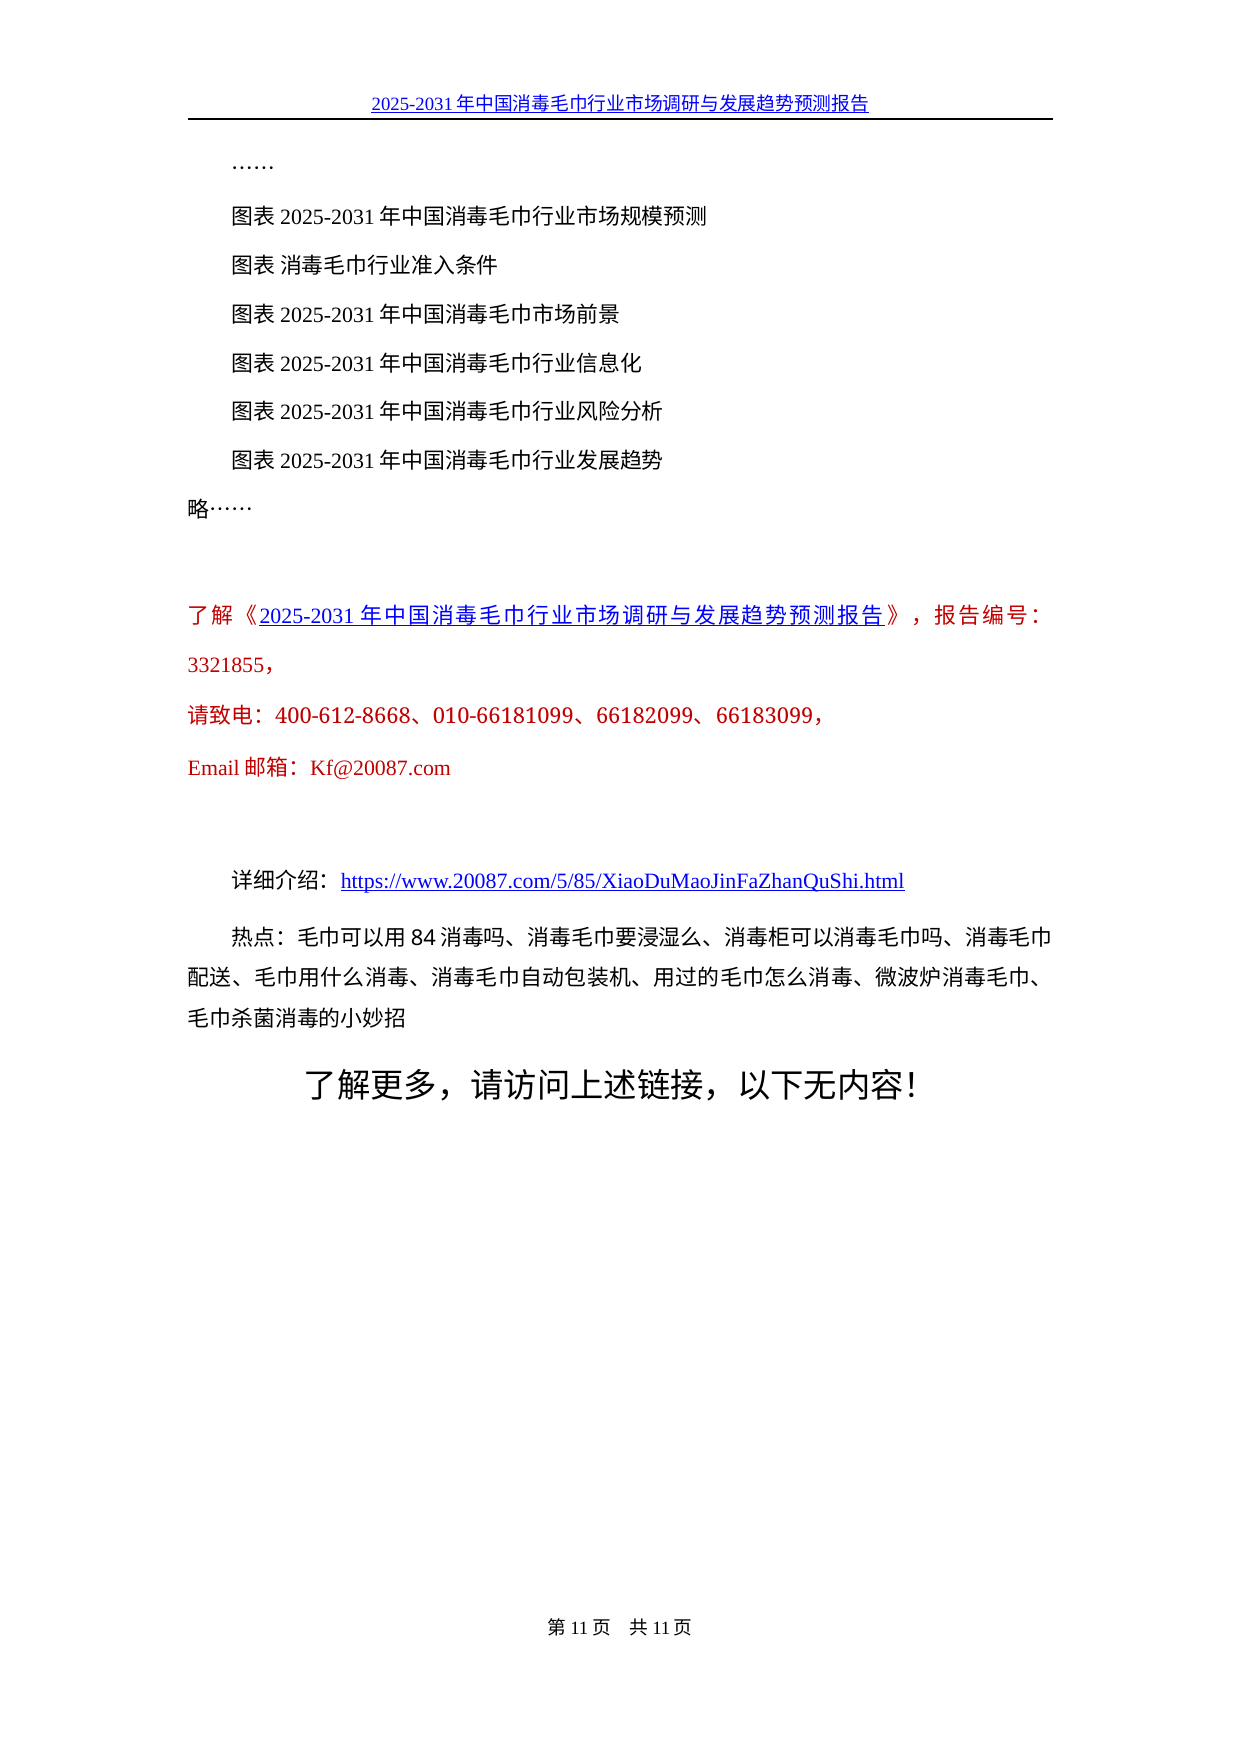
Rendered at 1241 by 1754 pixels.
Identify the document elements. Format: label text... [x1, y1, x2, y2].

text Email邮箱：Kf@20087.com [187, 750, 1053, 782]
text 热点：毛巾可以用84消毒吗、消毒毛巾要浸湿么、消毒柜可以消毒毛巾吗、消毒毛巾配送、毛巾用什么消毒、消毒毛巾自动包装机、用过的毛巾怎么消毒、微波炉消毒毛巾、毛巾杀菌消毒的小妙招 [187, 919, 1053, 1033]
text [187, 150, 1053, 524]
text 详细介绍：https://www.20087.com/5/85/XiaoDuMaoJinFaZhanQuShi.html [187, 863, 1053, 895]
title 了解更多，请访问上述链接，以下无内容！ [187, 1051, 1053, 1116]
text 请致电：400-612-8668、010-66181099、66182099、66183099， [187, 698, 1053, 731]
text 了解《2025-2031年中国消毒毛巾行业市场调研与发展趋势预测报告》，报告编号：3321855， [187, 598, 1053, 679]
